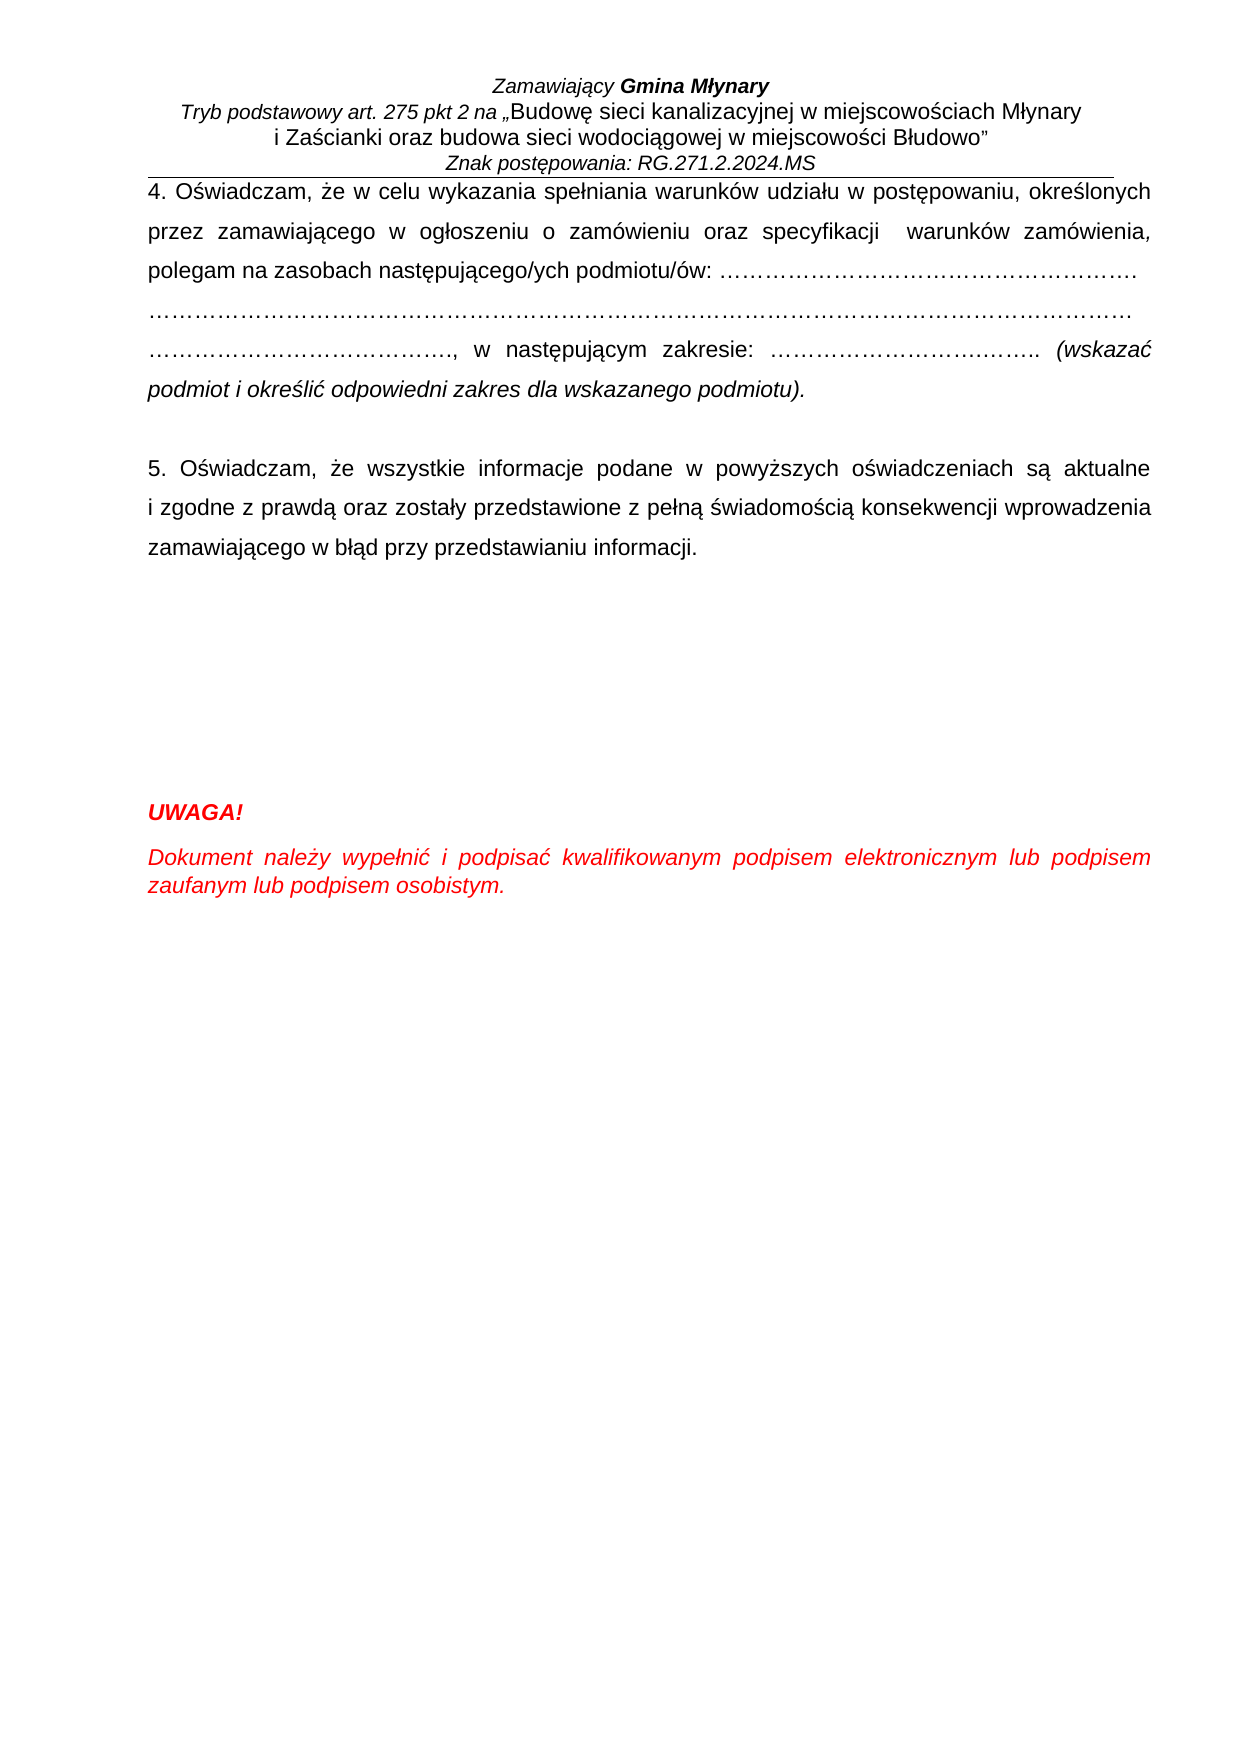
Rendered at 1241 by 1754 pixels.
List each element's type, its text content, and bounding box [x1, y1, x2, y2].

text UWAGA! [148, 798, 1152, 825]
text ……………………………………………………………………………………………………………………………………………………., w następującym zakresie: ……………………….…….. (wskazać podmiot i określić odpowiedni zakres dla wskazanego podmiotu). [148, 297, 1152, 441]
text 5. Oświadczam, że wszystkie informacje podane w powyższych oświadczeniach są aktualne i zgodne z prawdą oraz zostały przedstawione z pełną świadomością konsekwencji wprowadzenia zamawiającego w błąd przy przedstawianiu informacji. [148, 454, 1152, 560]
text 4. Oświadczam, że w celu wykazania spełniania warunków udziału w postępowaniu, określonych przez zamawiającego w ogłoszeniu o zamówieniu oraz specyfikacji warunków zamówienia, polegam na zasobach następującego/ych podmiotu/ów: ………………………………………………. [148, 178, 1152, 283]
text Dokument należy wypełnić i podpisać kwalifikowanym podpisem elektronicznym lub podpisem zaufanym lub podpisem osobistym. [148, 843, 1152, 898]
